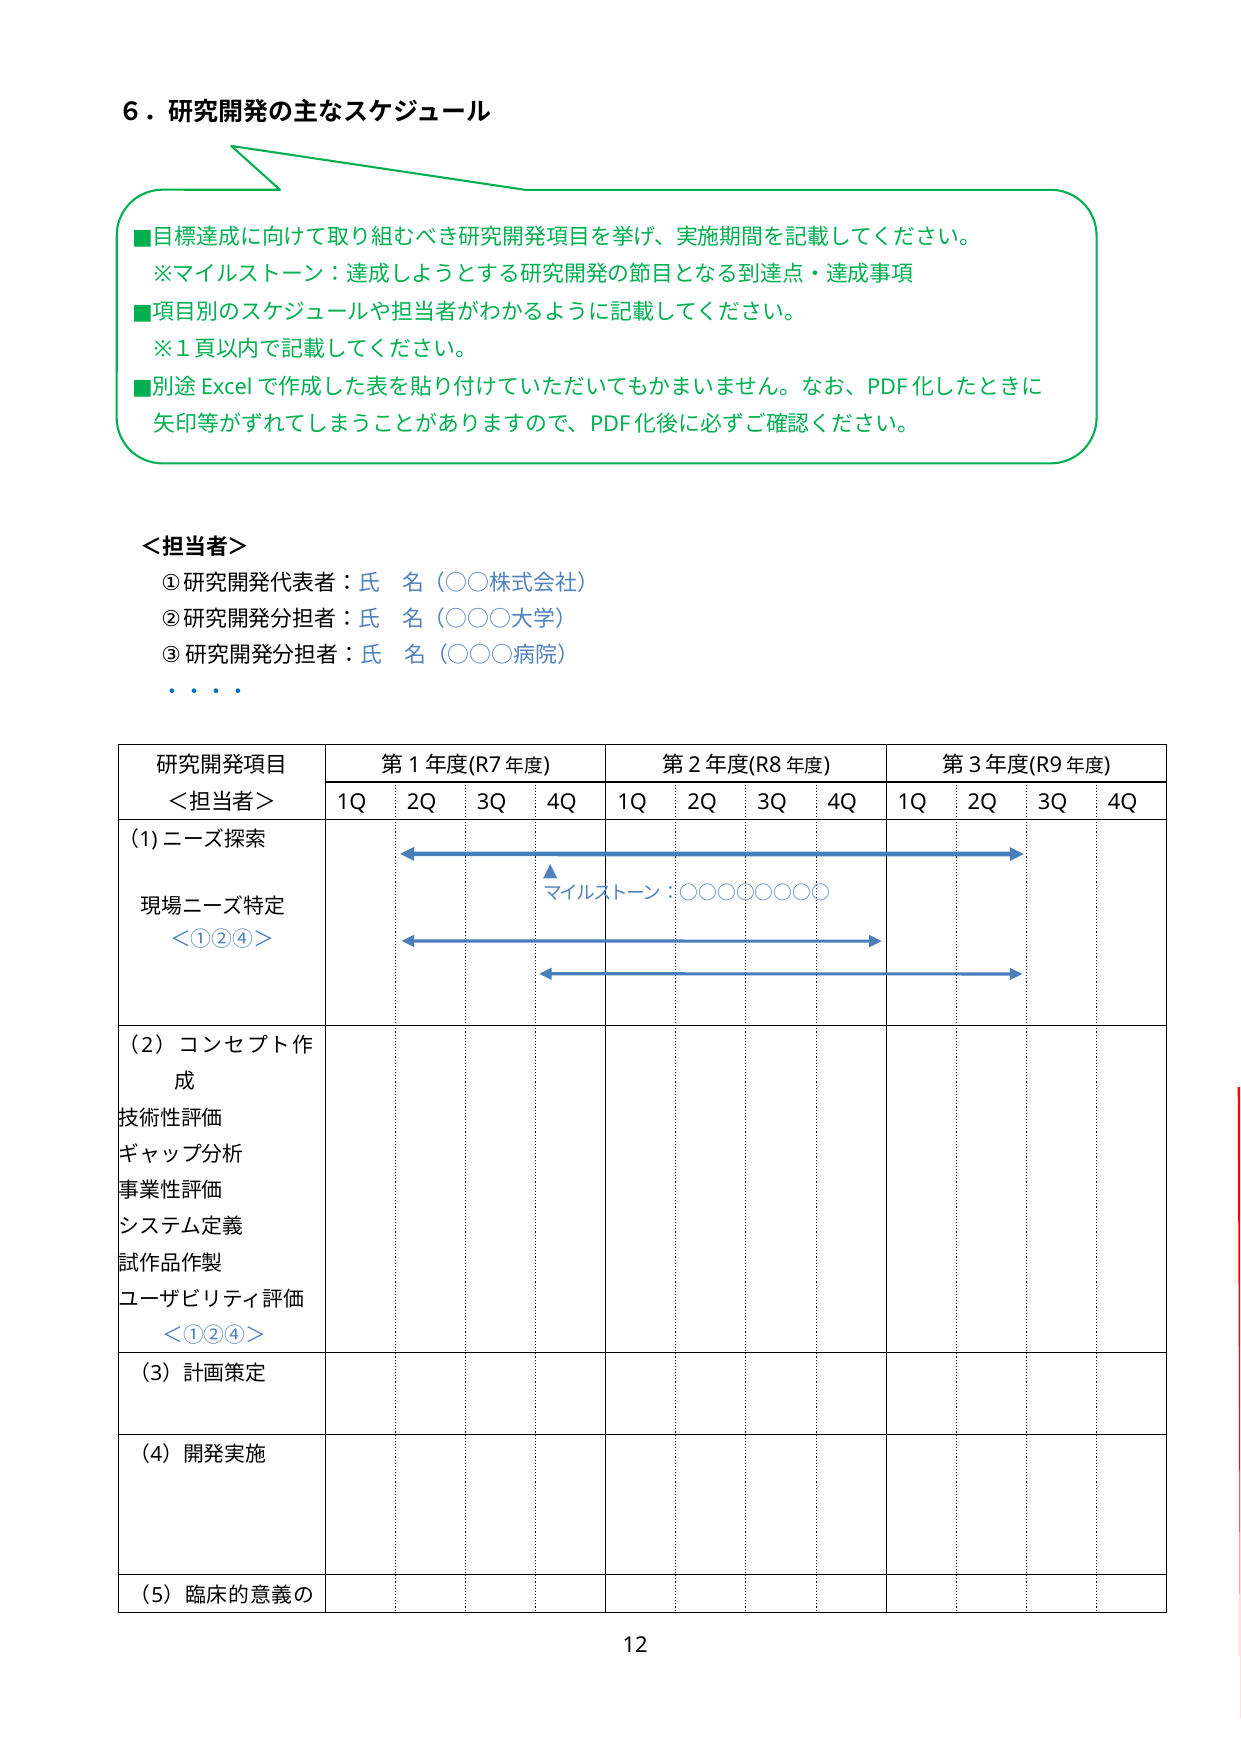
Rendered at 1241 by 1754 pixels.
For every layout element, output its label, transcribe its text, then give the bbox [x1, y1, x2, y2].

table_cell [465, 1026, 536, 1352]
table_cell [326, 1353, 395, 1433]
table_cell [676, 976, 746, 1024]
table_cell [956, 1435, 1026, 1574]
table_cell [536, 1353, 605, 1433]
table_cell [676, 1026, 746, 1352]
table_cell [536, 1575, 605, 1612]
table_cell [1026, 1026, 1096, 1352]
table_cell [1026, 1575, 1096, 1612]
table_cell 1Q [326, 783, 395, 819]
table_cell （3）計画策定 [119, 1353, 325, 1433]
table_header 第3年度(R9年度) [887, 745, 1166, 781]
subtitle ６．研究開発の主なスケジュール [118, 90, 1152, 128]
table_cell [746, 820, 816, 851]
table_cell [956, 820, 1026, 1024]
table_cell [1096, 1353, 1166, 1433]
table_cell [536, 820, 605, 851]
text ＜担当者＞ [118, 527, 1152, 563]
table_cell [465, 1353, 536, 1433]
table_cell [956, 1353, 1026, 1433]
table_cell [746, 1353, 816, 1433]
table_cell [1096, 1575, 1166, 1612]
table_cell [1096, 1026, 1166, 1352]
table_cell 2Q [676, 783, 746, 819]
table_cell 2Q [395, 783, 465, 819]
table_cell [536, 943, 605, 1024]
table_cell [606, 820, 676, 851]
table_cell [465, 857, 536, 939]
table_cell [816, 857, 886, 972]
table_cell [395, 1353, 465, 1433]
table_cell [326, 1435, 395, 1574]
table_cell 2Q [956, 783, 1026, 819]
table_cell [395, 1026, 465, 1352]
table_cell [465, 943, 536, 1024]
table_cell [465, 1435, 536, 1574]
table_cell [1096, 820, 1166, 1024]
table_cell [746, 1435, 816, 1574]
table_cell 3Q [465, 783, 536, 819]
table_cell [887, 976, 956, 1024]
table_cell 3Q [746, 783, 816, 819]
table_cell [536, 857, 605, 939]
table_cell [887, 1026, 956, 1352]
table_cell [746, 1575, 816, 1612]
table_cell [676, 1353, 746, 1433]
table_cell 4Q [536, 783, 605, 819]
table_cell [465, 1575, 536, 1612]
table_cell [676, 943, 746, 972]
table_cell [395, 1435, 465, 1574]
table_cell （2）コンセプト作成 技術性評価 ギャップ分析 事業性評価 システム定義 試作品作製 ユーザビリティ評価 ＜①②④＞ [119, 1026, 325, 1352]
table_cell [956, 1026, 1026, 1352]
table_cell [746, 976, 816, 1024]
table_cell 4Q [1096, 783, 1166, 819]
table_cell [606, 1353, 676, 1433]
table_cell [606, 1575, 676, 1612]
table_cell [606, 1435, 676, 1574]
table_cell [326, 1575, 395, 1612]
table_cell [606, 857, 676, 939]
table_cell （5）臨床的意義の明確化 [119, 1575, 325, 1612]
table_header 研究開発項目 ＜担当者＞ [119, 745, 325, 819]
text ③研究開発分担者：氏 名（○○○病院） [161, 635, 1152, 672]
table_cell [816, 1435, 886, 1574]
table_cell [326, 1026, 395, 1352]
list 研究開発分担者：氏 名（○○○大学） [161, 599, 1152, 635]
table_cell [606, 1026, 676, 1352]
table_header 第1年度(R7年度) [326, 745, 605, 781]
table_cell 4Q [816, 783, 886, 819]
table_cell [676, 857, 746, 939]
table_cell [887, 1353, 956, 1433]
text ・・・・ [161, 672, 1152, 708]
table_cell [746, 857, 816, 939]
table_cell [887, 1575, 956, 1612]
table_cell [887, 857, 956, 972]
table_cell [746, 943, 816, 972]
table_cell [816, 820, 886, 851]
table_cell （4）開発実施 [119, 1435, 325, 1574]
table_cell [956, 1575, 1026, 1612]
table_cell [816, 976, 886, 1024]
list 研究開発代表者：氏 名（○○株式会社） [161, 563, 1152, 599]
table_cell [746, 1026, 816, 1352]
table_cell [676, 820, 746, 851]
table_cell [1026, 1435, 1096, 1574]
table_cell [816, 1353, 886, 1433]
table_cell 1Q [887, 783, 956, 819]
table_cell [326, 820, 395, 1024]
table_cell [816, 1575, 886, 1612]
table_header 第2年度(R8年度) [606, 745, 886, 781]
table_cell [676, 1435, 746, 1574]
table_cell [816, 1026, 886, 1352]
table_cell [536, 1435, 605, 1574]
table_cell 3Q [1026, 783, 1096, 819]
table_cell [1096, 1435, 1166, 1574]
table_cell [606, 976, 676, 1024]
table_cell [536, 1026, 605, 1352]
table_cell （1) ニーズ探索 現場ニーズ特定 ＜①②④＞ [119, 820, 325, 1024]
table_cell [1026, 1353, 1096, 1433]
table_cell [887, 820, 956, 851]
table_cell [606, 943, 676, 972]
table_cell [465, 820, 536, 851]
table_cell [887, 1435, 956, 1574]
table_cell [395, 820, 465, 1024]
table_cell [1026, 820, 1096, 1024]
table_cell [676, 1575, 746, 1612]
table_cell 1Q [606, 783, 676, 819]
table_cell [395, 1575, 465, 1612]
